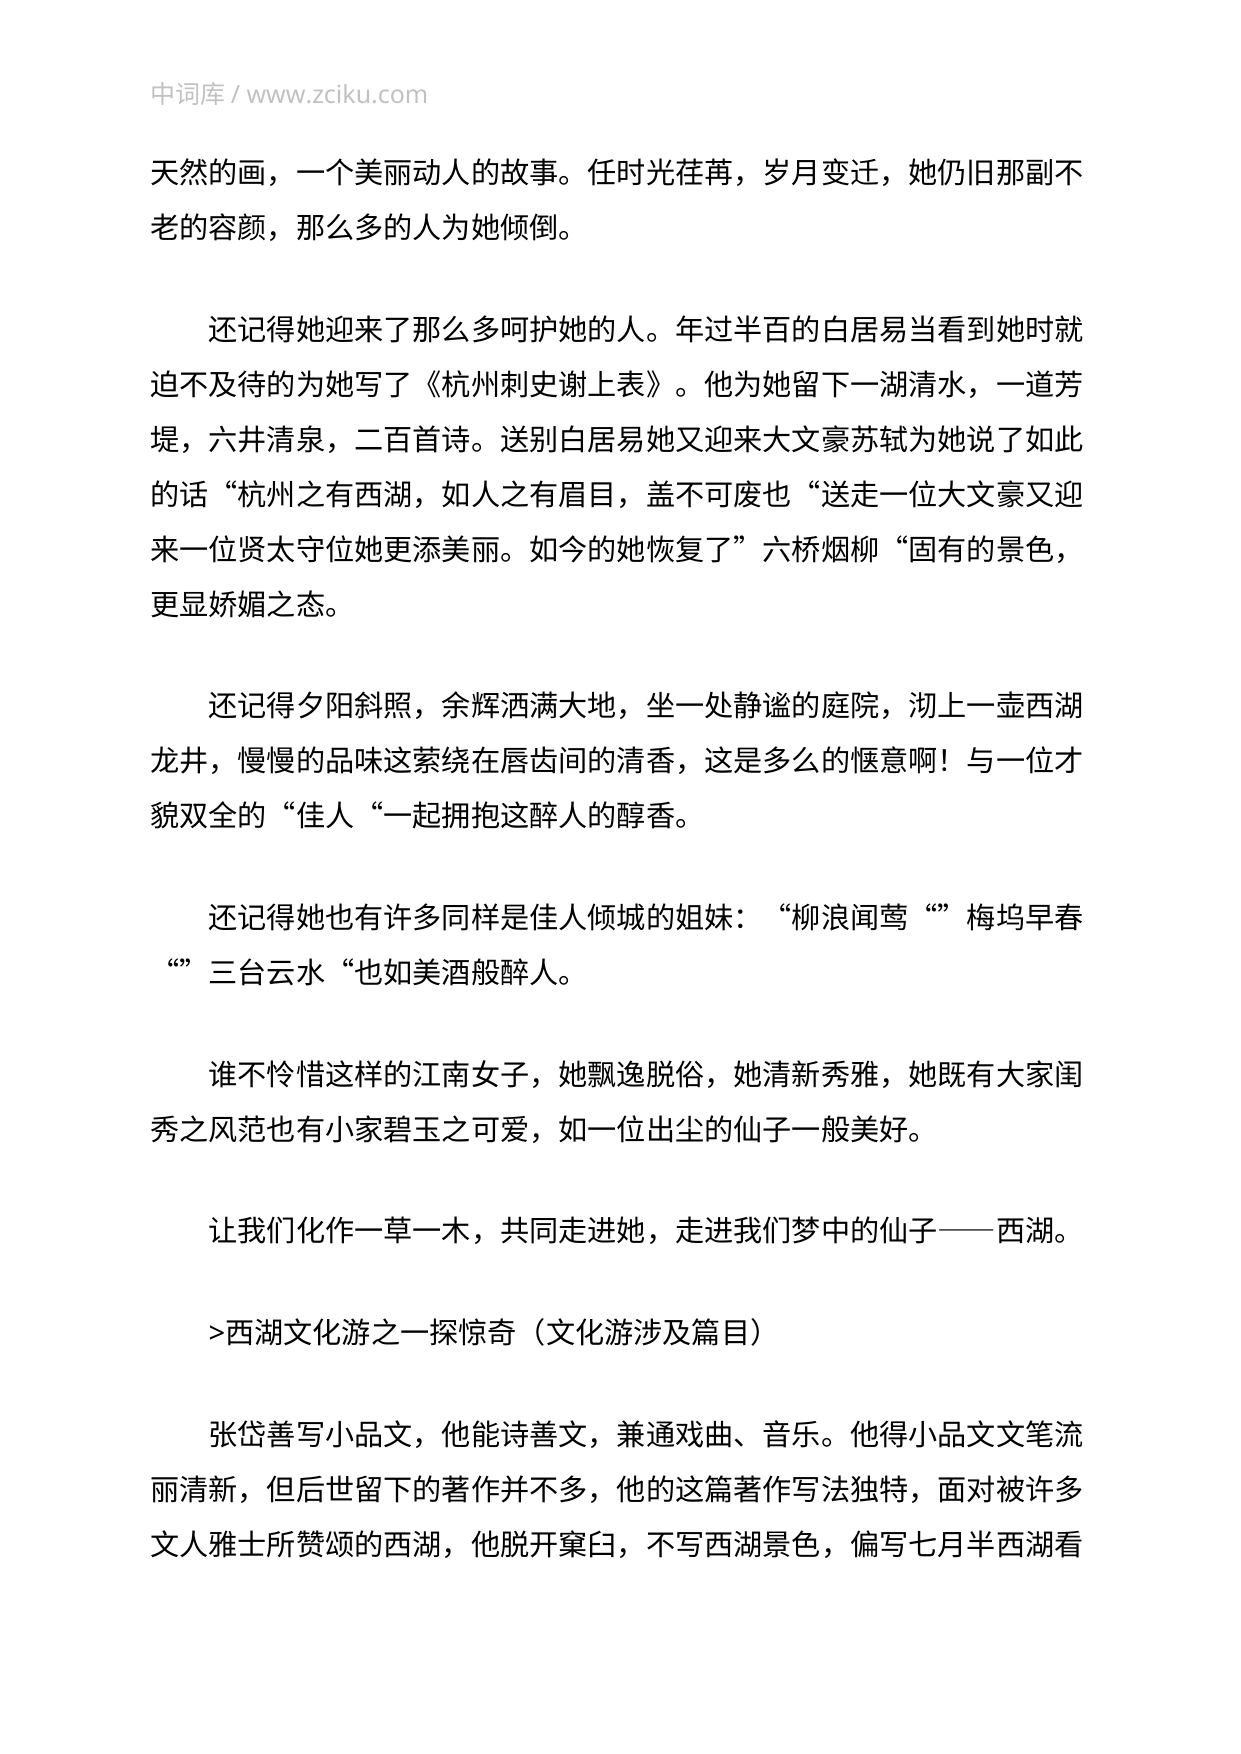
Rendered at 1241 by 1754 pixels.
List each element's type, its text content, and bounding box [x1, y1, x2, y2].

text 谁不怜惜这样的江南女子，她飘逸脱俗，她清新秀雅，她既有大家闺秀之风范也有小家碧玉之可爱，如一位出尘的仙子一般美好。 [150, 1051, 1090, 1148]
text 还记得她也有许多同样是佳人倾城的姐妹：“柳浪闻莺“”梅坞早春“”三台云水“也如美酒般醉人。 [150, 894, 1090, 992]
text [150, 1412, 1090, 1564]
text 还记得夕阳斜照，余辉洒满大地，坐一处静谧的庭院，沏上一壶西湖龙井，慢慢的品味这萦绕在唇齿间的清香，这是多么的惬意啊！与一位才貌双全的“佳人“一起拥抱这醉人的醇香。 [150, 683, 1090, 835]
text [150, 150, 1090, 247]
text 让我们化作一草一木，共同走进她，走进我们梦中的仙子——西湖。 [150, 1208, 1090, 1250]
text 还记得她迎来了那么多呵护她的人。年过半百的白居易当看到她时就迫不及待的为她写了《杭州刺史谢上表》。他为她留下一湖清水，一道芳堤，六井清泉，二百首诗。送别白居易她又迎来大文豪苏轼为她说了如此的话“杭州之有西湖，如人之有眉目，盖不可废也“送走一位大文豪又迎来一位贤太守位她更添美丽。如今的她恢复了”六桥烟柳“固有的景色，更显娇媚之态。 [150, 307, 1090, 623]
text >西湖文化游之一探惊奇（文化游涉及篇目） [150, 1309, 1090, 1352]
